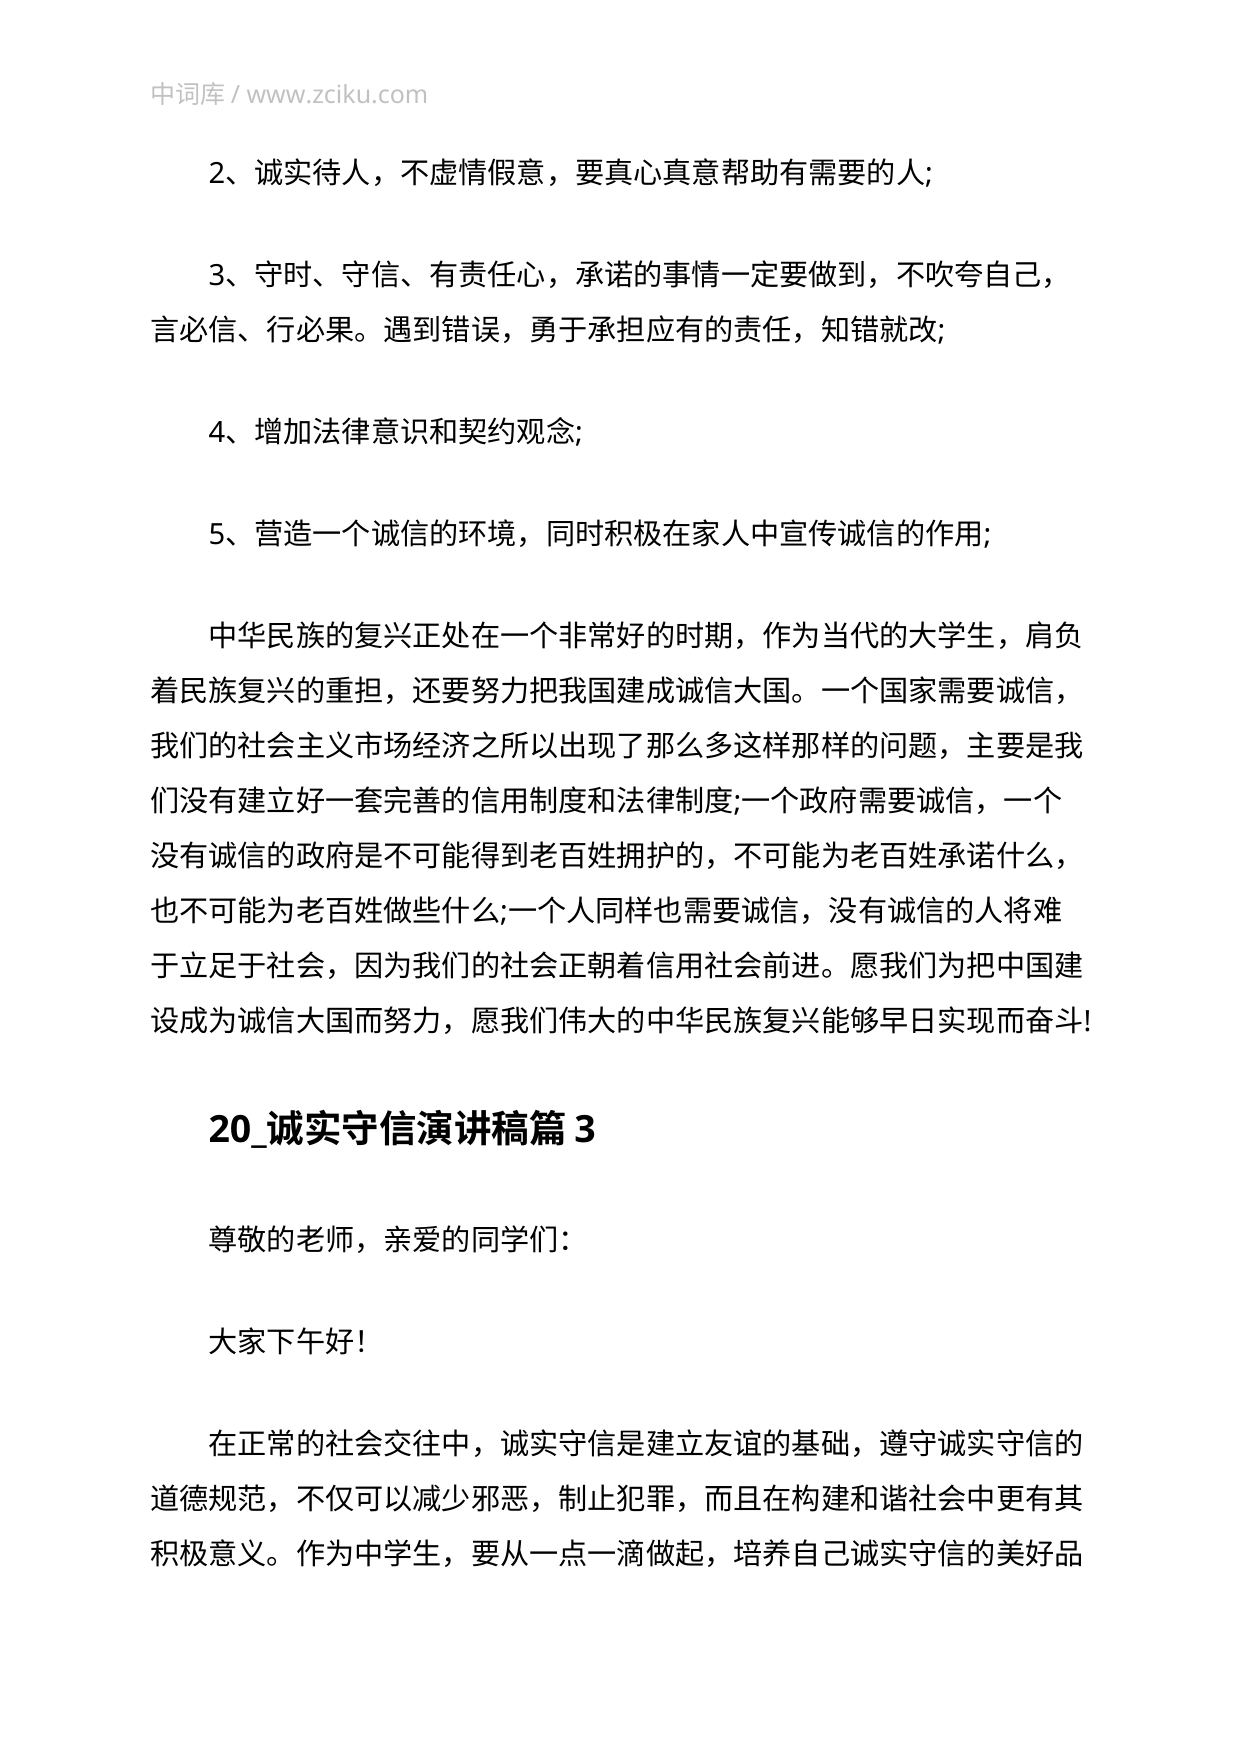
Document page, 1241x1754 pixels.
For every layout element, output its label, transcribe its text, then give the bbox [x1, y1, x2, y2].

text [150, 1421, 1090, 1573]
text 2、诚实待人，不虚情假意，要真心真意帮助有需要的人; [150, 150, 1090, 192]
text 20_诚实守信演讲稿篇3 [150, 1099, 1090, 1154]
text 中华民族的复兴正处在一个非常好的时期，作为当代的大学生，肩负着民族复兴的重担，还要努力把我国建成诚信大国。一个国家需要诚信，我们的社会主义市场经济之所以出现了那么多这样那样的问题，主要是我们没有建立好一套完善的信用制度和法律制度;一个政府需要诚信，一个没有诚信的政府是不可能得到老百姓拥护的，不可能为老百姓承诺什么，也不可能为老百姓做些什么;一个人同样也需要诚信，没有诚信的人将难于立足于社会，因为我们的社会正朝着信用社会前进。愿我们为把中国建设成为诚信大国而努力，愿我们伟大的中华民族复兴能够早日实现而奋斗! [150, 613, 1090, 1040]
text 4、增加法律意识和契约观念; [150, 409, 1090, 451]
text 5、营造一个诚信的环境，同时积极在家人中宣传诚信的作用; [150, 511, 1090, 553]
text 3、守时、守信、有责任心，承诺的事情一定要做到，不吹夸自己，言必信、行必果。遇到错误，勇于承担应有的责任，知错就改; [150, 252, 1090, 349]
text 尊敬的老师，亲爱的同学们： [150, 1217, 1090, 1259]
text 大家下午好！ [150, 1319, 1090, 1361]
